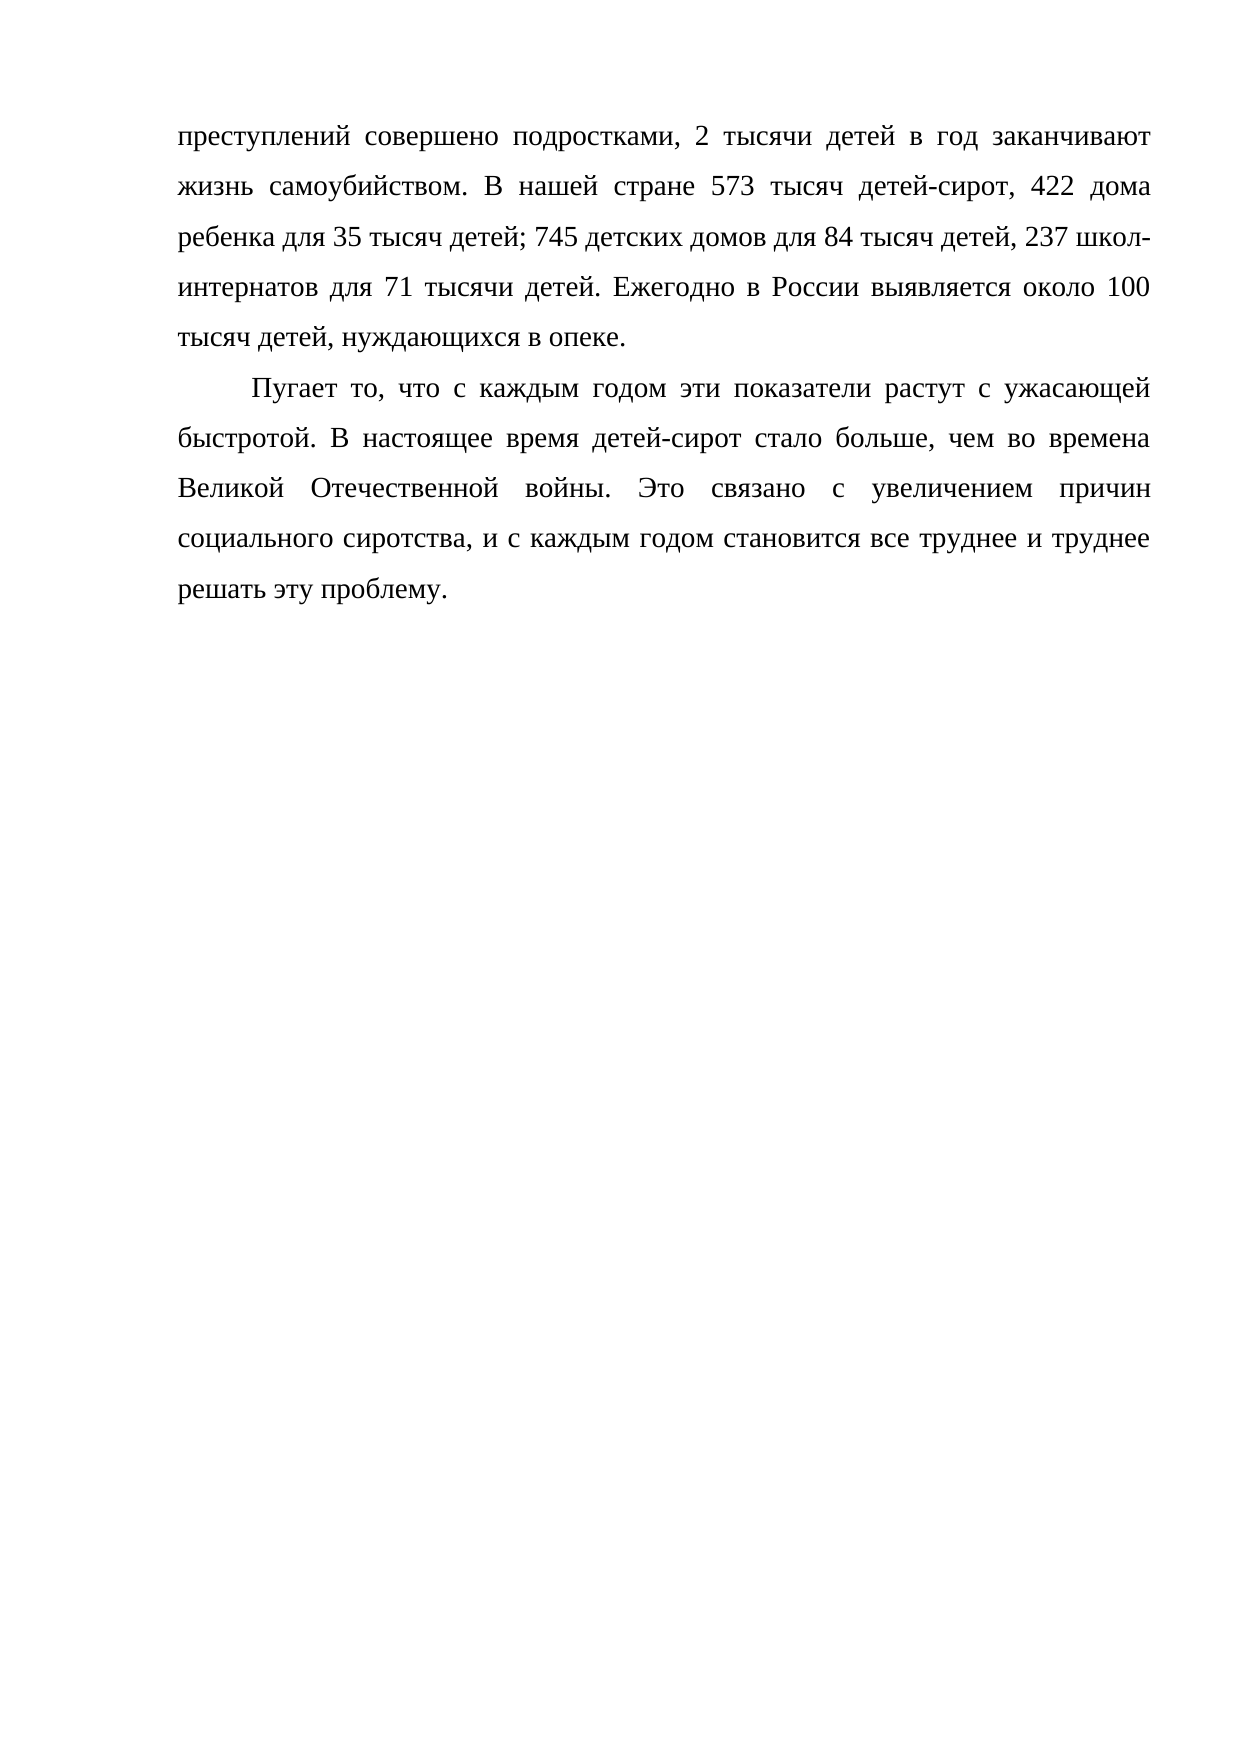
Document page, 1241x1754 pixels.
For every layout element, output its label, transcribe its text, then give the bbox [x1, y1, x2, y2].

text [177, 118, 1152, 353]
text Пугает то, что с каждым годом эти показатели растут с ужасающей быстротой. В настоящее время детей-сирот стало больше, чем во времена Великой Отечественной войны. Это связано с увеличением причин социального сиротства, и с каждым годом становится все труднее и труднее решать эту проблему. [177, 370, 1152, 604]
